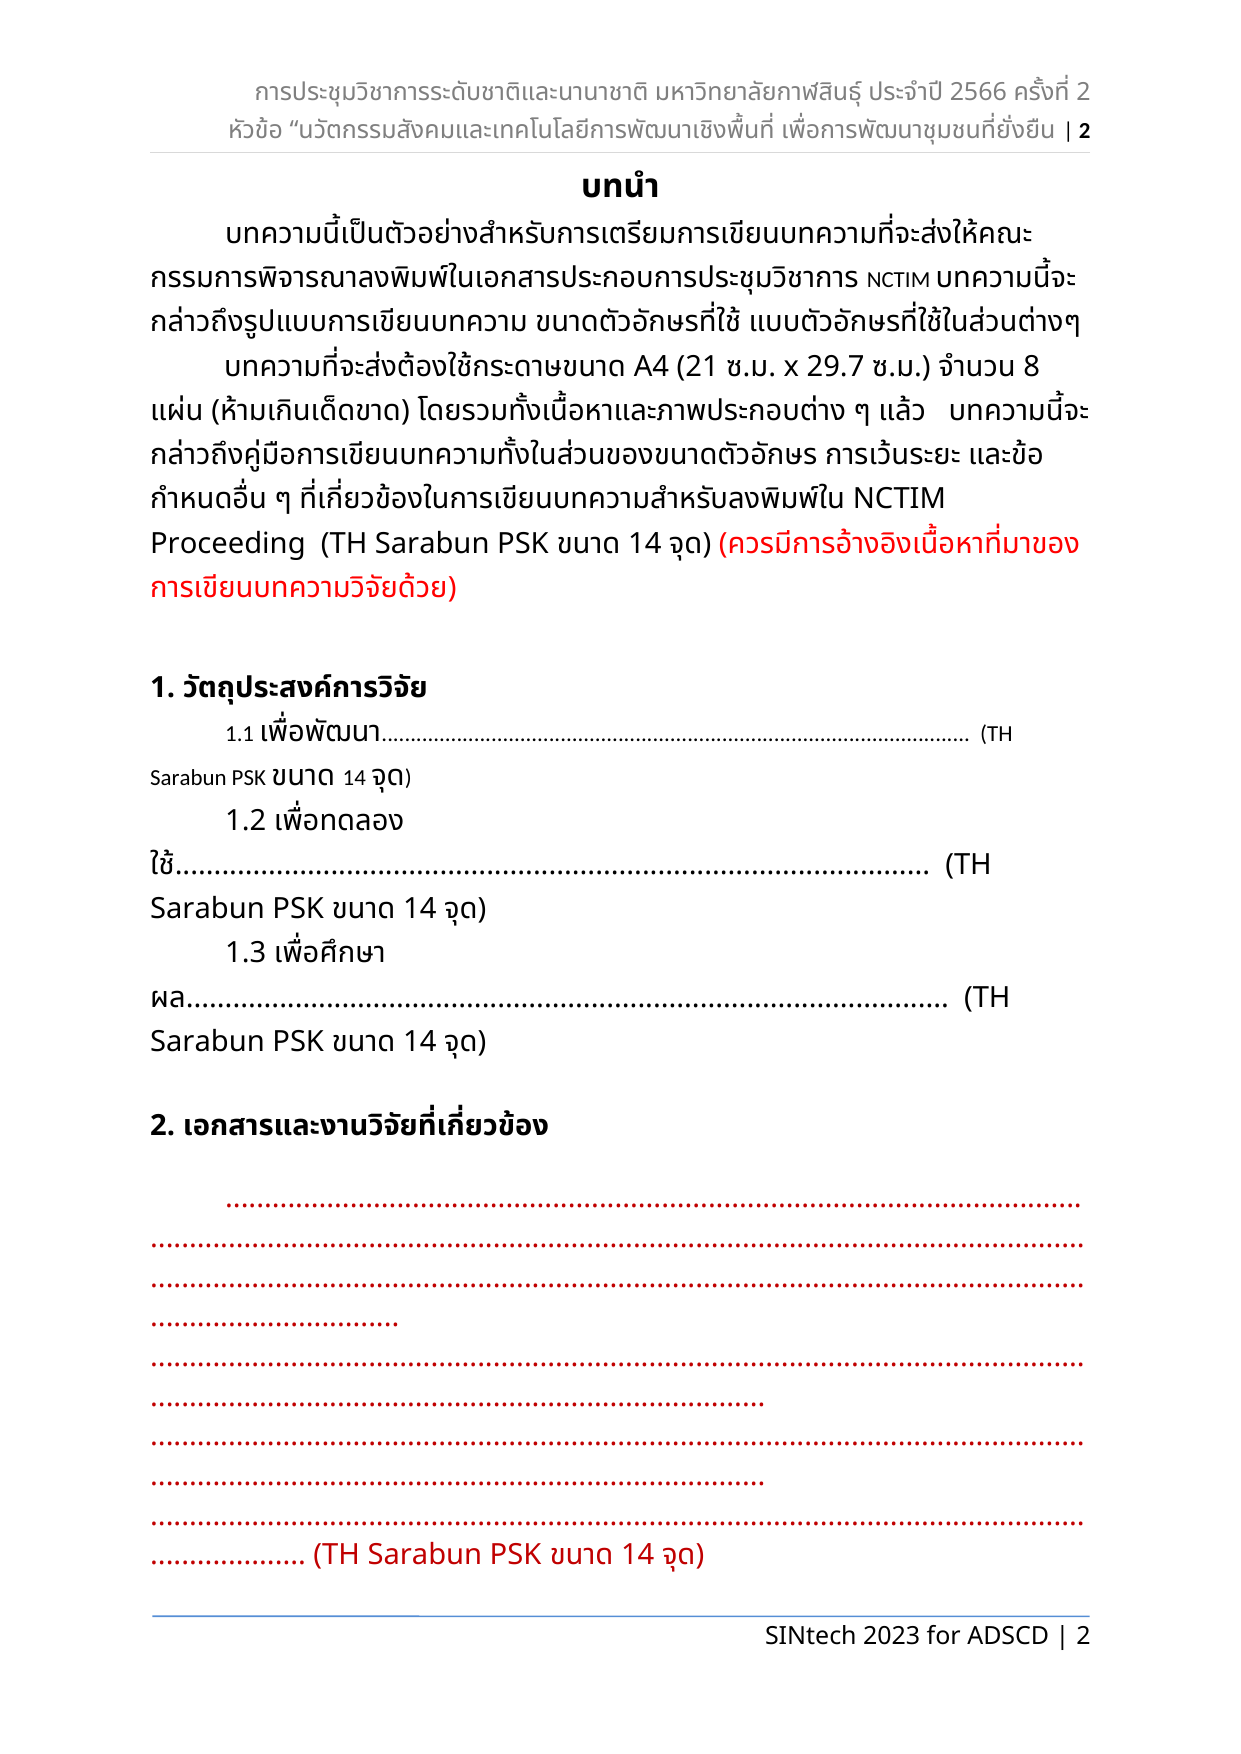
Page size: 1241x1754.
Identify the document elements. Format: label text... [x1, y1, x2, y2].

text 1. วัตถุประสงค์การวิจัย [150, 666, 1090, 711]
text 2. เอกสารและงานวิจัยที่เกี่ยวข้อง [150, 1104, 1090, 1148]
text บทนำ [150, 162, 1090, 213]
